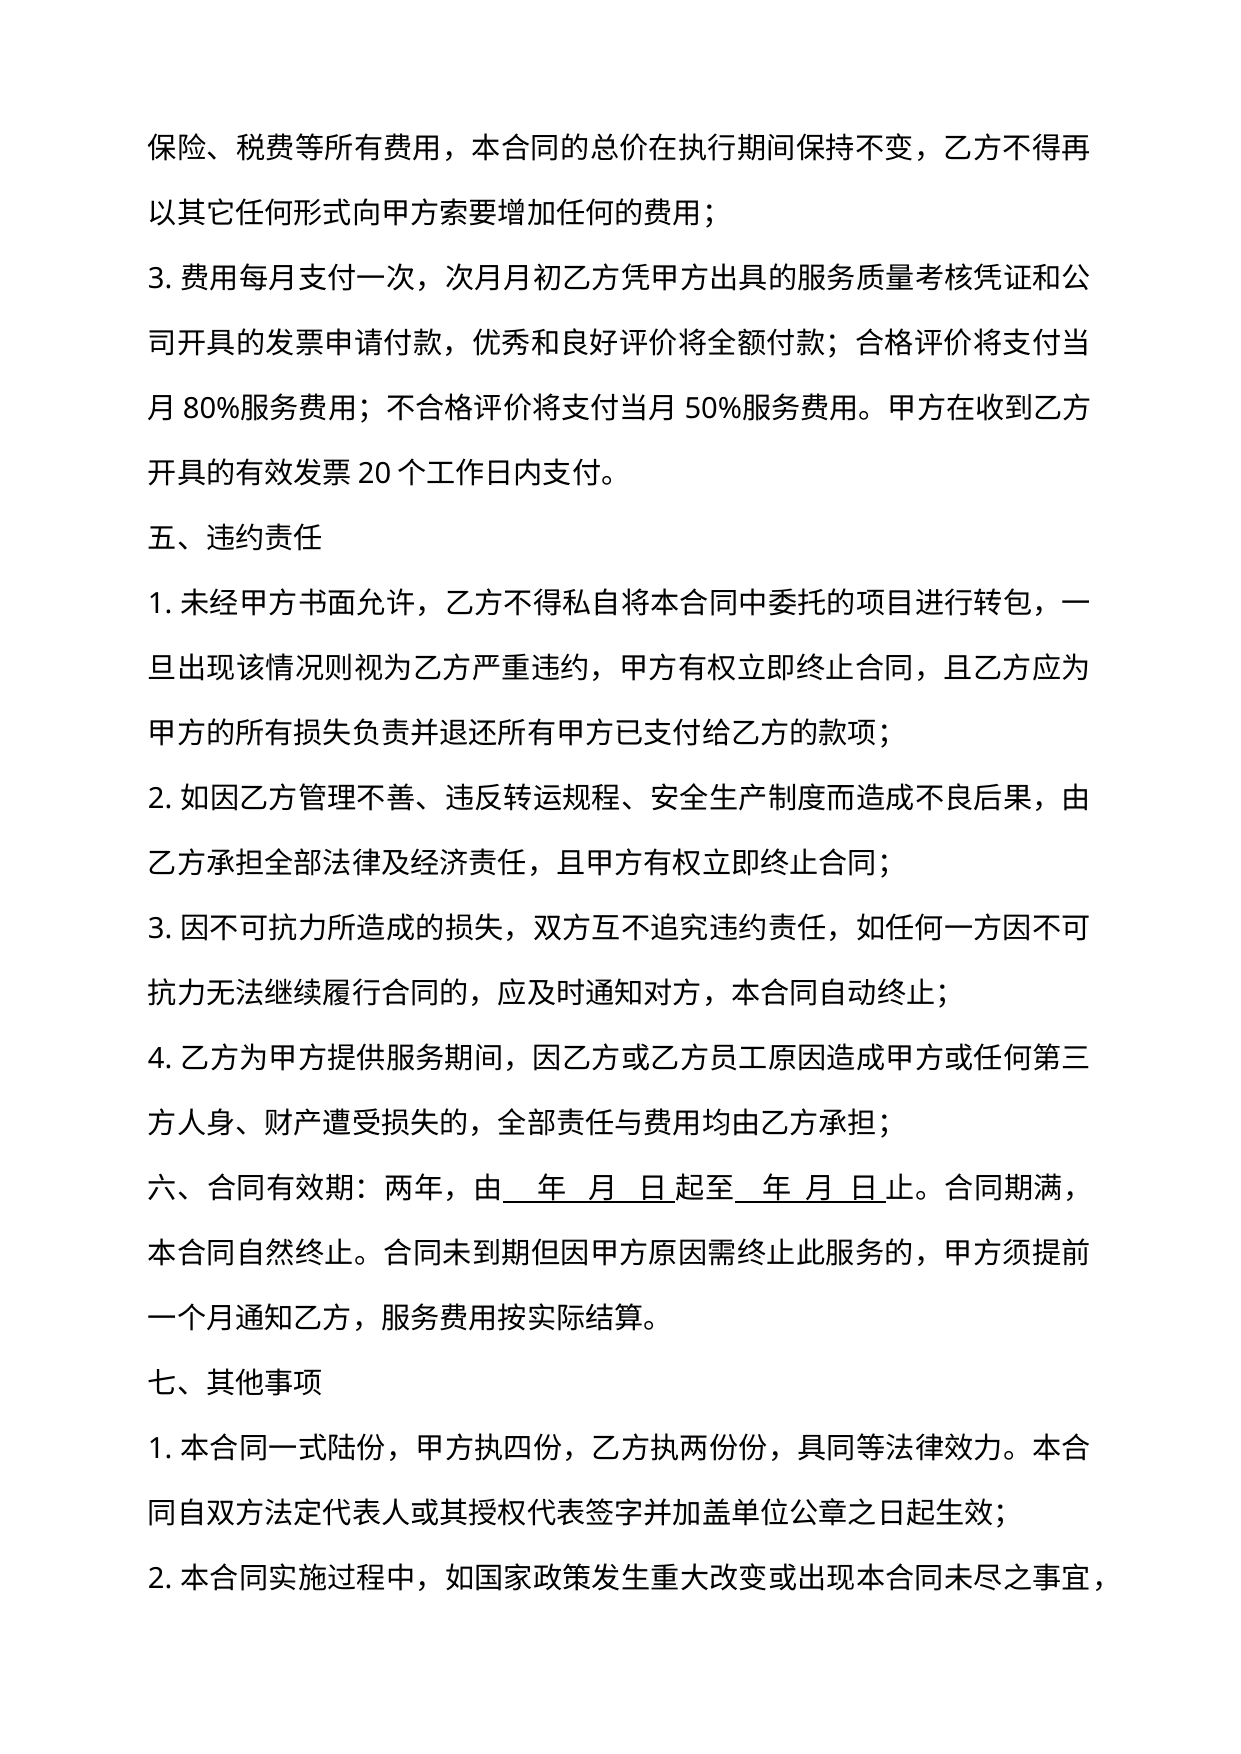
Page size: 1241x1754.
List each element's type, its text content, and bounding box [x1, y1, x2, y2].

text 五、违约责任 [148, 503, 1092, 568]
text 六、合同有效期：两年，由 年 月 日 起至 年 月 日 止。合同期满，本合同自然终止。合同未到期但因甲方原因需终止此服务的，甲方须提前一个月通知乙方，服务费用按实际结算。 [148, 1153, 1092, 1348]
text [148, 1543, 1092, 1608]
text 2. 如因乙方管理不善、违反转运规程、安全生产制度而造成不良后果，由乙方承担全部法律及经济责任，且甲方有权立即终止合同； [148, 763, 1092, 893]
text 1. 未经甲方书面允许，乙方不得私自将本合同中委托的项目进行转包，一旦出现该情况则视为乙方严重违约，甲方有权立即终止合同，且乙方应为甲方的所有损失负责并退还所有甲方已支付给乙方的款项； [148, 568, 1092, 763]
text 3. 因不可抗力所造成的损失，双方互不追究违约责任，如任何一方因不可抗力无法继续履行合同的，应及时通知对方，本合同自动终止； [148, 893, 1092, 1023]
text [148, 113, 1092, 243]
text 3. 费用每月支付一次，次月月初乙方凭甲方出具的服务质量考核凭证和公司开具的发票申请付款，优秀和良好评价将全额付款；合格评价将支付当月80%服务费用；不合格评价将支付当月50%服务费用。甲方在收到乙方开具的有效发票20个工作日内支付。 [148, 243, 1092, 503]
text 1. 本合同一式陆份，甲方执四份，乙方执两份份，具同等法律效力。本合同自双方法定代表人或其授权代表签字并加盖单位公章之日起生效； [148, 1413, 1092, 1543]
text 七、其他事项 [148, 1348, 1092, 1413]
text 4. 乙方为甲方提供服务期间，因乙方或乙方员工原因造成甲方或任何第三方人身、财产遭受损失的，全部责任与费用均由乙方承担； [148, 1023, 1092, 1153]
